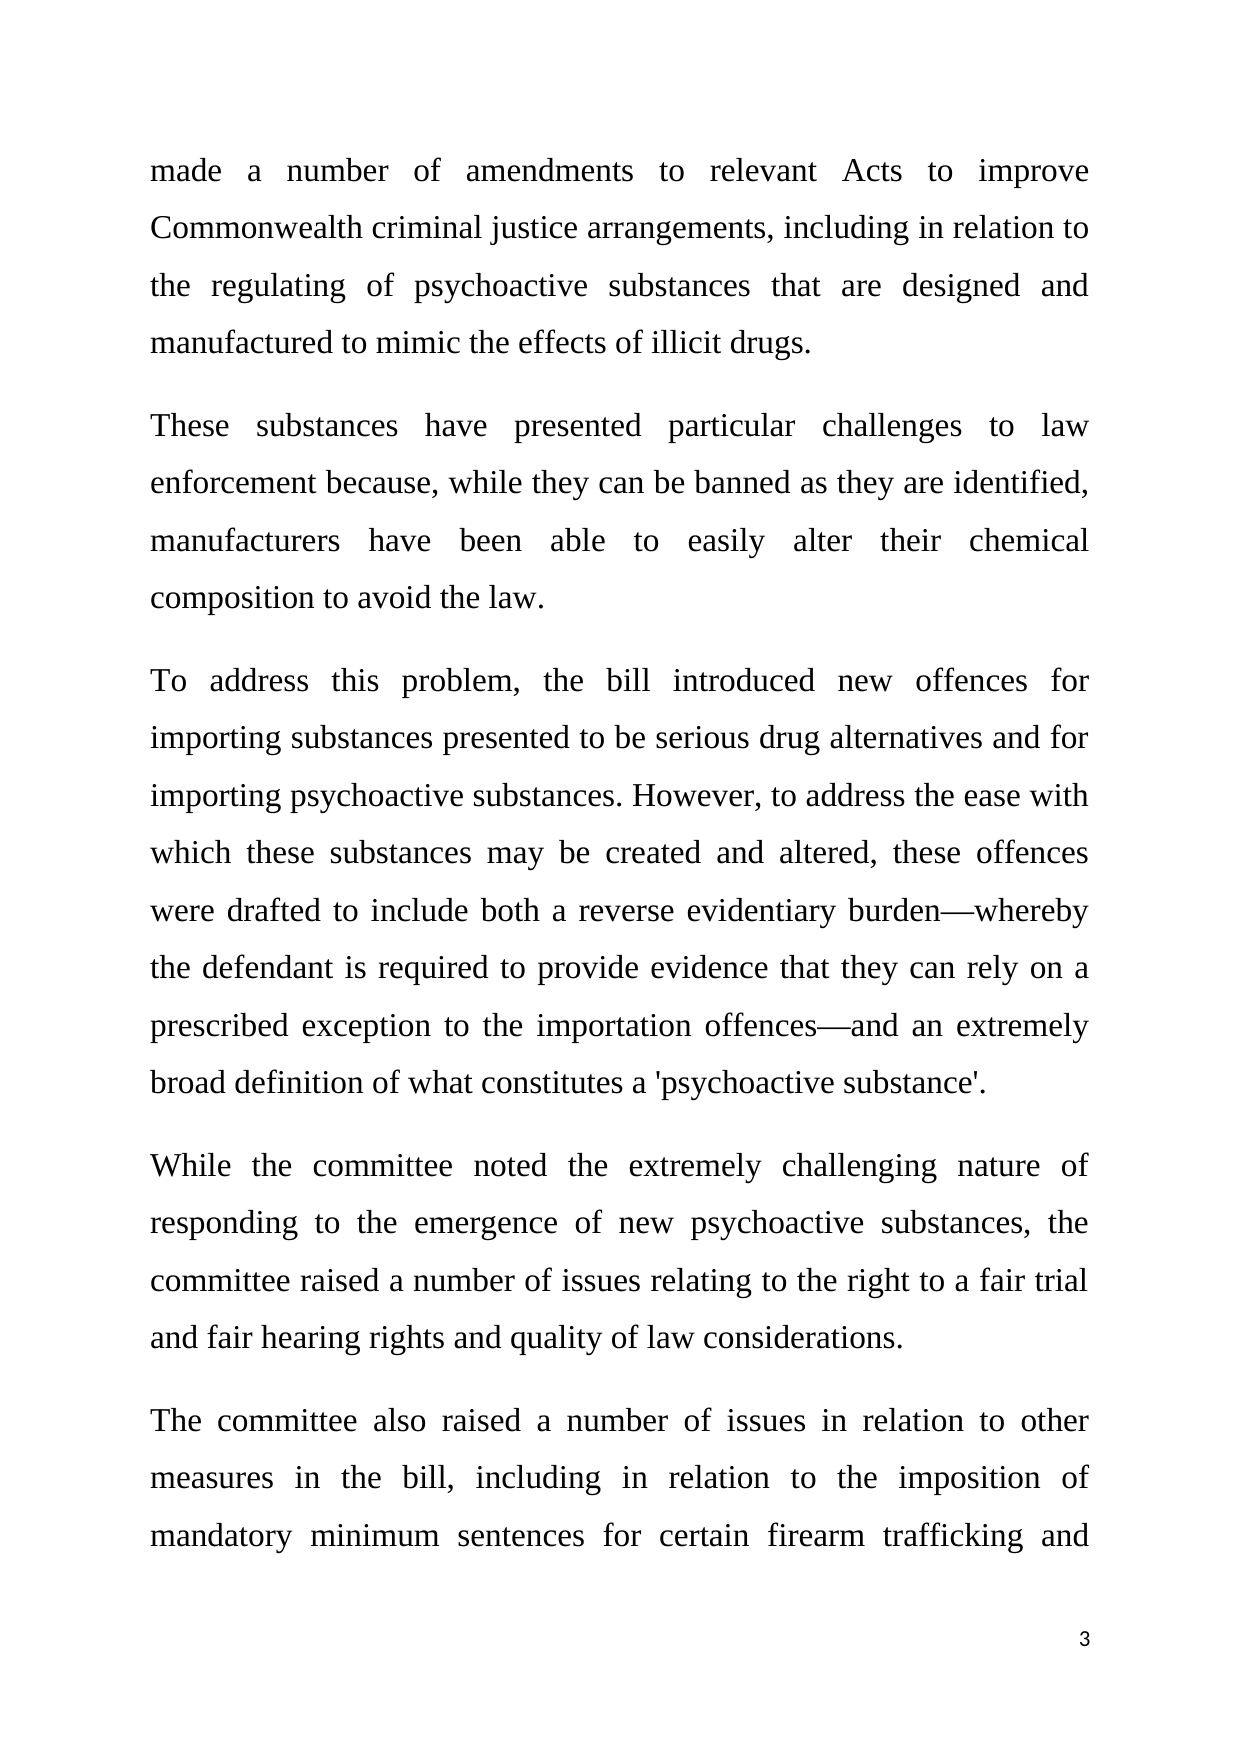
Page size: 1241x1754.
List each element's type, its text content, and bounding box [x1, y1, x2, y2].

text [150, 1400, 1090, 1553]
text To address this problem, the bill introduced new offences for importing substances presented to be serious drug alternatives and for importing psychoactive substances. However, to address the ease with which these substances may be created and altered, these offences were drafted to include both a reverse evidentiary burden—whereby the defendant is required to provide evidence that they can rely on a prescribed exception to the importation offences—and an extremely broad definition of what constitutes a 'psychoactive substance'. [150, 660, 1090, 1101]
text These substances have presented particular challenges to law enforcement because, while they can be banned as they are identified, manufacturers have been able to easily alter their chemical composition to avoid the law. [150, 405, 1090, 616]
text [150, 150, 1090, 361]
text While the committee noted the extremely challenging nature of responding to the emergence of new psychoactive substances, the committee raised a number of issues relating to the right to a fair trial and fair hearing rights and quality of law considerations. [150, 1145, 1090, 1356]
